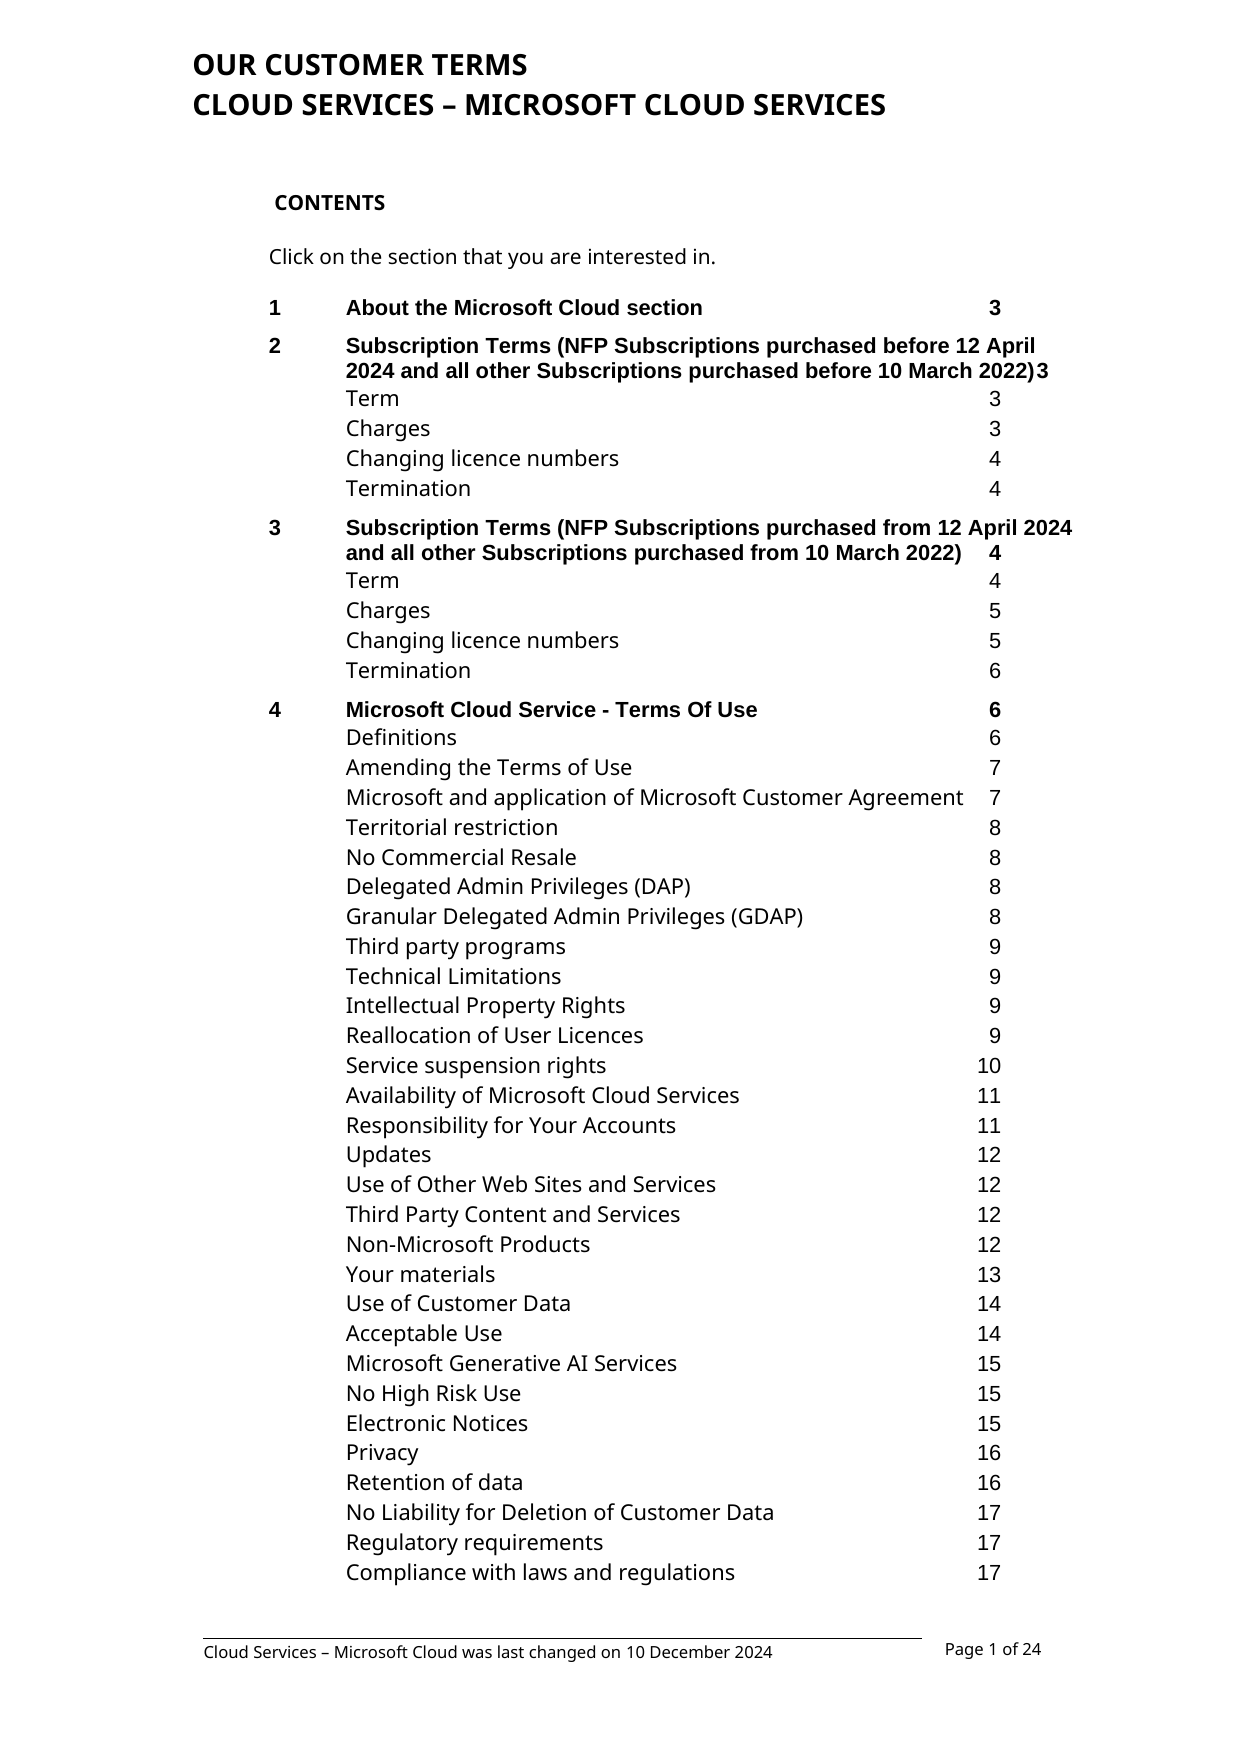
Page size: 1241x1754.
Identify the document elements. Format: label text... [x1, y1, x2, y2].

text Changing licence numbers 5 [346, 625, 1078, 655]
text Amending the Terms of Use 7 [346, 752, 1078, 782]
text Territorial restriction 8 [346, 812, 1078, 841]
text 3 Subscription Terms (NFP Subscriptions purchased from 12 April 2024 and all other Subscriptions purchased from 10 March 2022) 4 [269, 515, 1078, 565]
text Compliance with laws and regulations 17 [346, 1556, 1078, 1586]
text No Liability for Deletion of Customer Data 17 [346, 1497, 1078, 1527]
text Termination 4 [346, 473, 1078, 502]
text Definitions 6 [346, 722, 1078, 752]
text Updates 12 [346, 1139, 1078, 1169]
text Electronic Notices 15 [346, 1407, 1078, 1437]
text Reallocation of User Licences 9 [346, 1020, 1078, 1050]
text Term 3 [346, 383, 1078, 413]
text No Commercial Resale 8 [346, 841, 1078, 871]
text Responsibility for Your Accounts 11 [346, 1109, 1078, 1139]
text Charges 3 [346, 413, 1078, 443]
text Acceptable Use 14 [346, 1318, 1078, 1348]
text 4 Microsoft Cloud Service - Terms Of Use 6 [269, 697, 1078, 722]
text Click on the section that you are interested in. [269, 242, 1078, 270]
text Charges 5 [346, 595, 1078, 625]
text Service suspension rights 10 [346, 1050, 1078, 1080]
text Delegated Admin Privileges (DAP) 8 [346, 871, 1078, 901]
text Microsoft Generative AI Services 15 [346, 1348, 1078, 1378]
text Third Party Content and Services 12 [346, 1199, 1078, 1229]
text Regulatory requirements 17 [346, 1527, 1078, 1556]
text Retention of data 16 [346, 1467, 1078, 1497]
text Term 4 [346, 565, 1078, 595]
text Privacy 16 [346, 1437, 1078, 1467]
text 1 About the Microsoft Cloud section 3 [269, 295, 1078, 320]
text 2 Subscription Terms (NFP Subscriptions purchased before 12 April 2024 and all other Subscriptions purchased before 10 March 2022) 3 [269, 333, 1078, 383]
text Granular Delegated Admin Privileges (GDAP) 8 [346, 901, 1078, 931]
text Your materials 13 [346, 1258, 1078, 1288]
text Non-Microsoft Products 12 [346, 1229, 1078, 1258]
text Availability of Microsoft Cloud Services 11 [346, 1080, 1078, 1109]
text Changing licence numbers 4 [346, 443, 1078, 473]
subtitle Contents [269, 188, 1078, 217]
text Microsoft and application of Microsoft Customer Agreement 7 [346, 782, 1078, 812]
text Intellectual Property Rights 9 [346, 990, 1078, 1020]
text Technical Limitations 9 [346, 961, 1078, 990]
text No High Risk Use 15 [346, 1378, 1078, 1407]
text Third party programs 9 [346, 931, 1078, 961]
text Use of Customer Data 14 [346, 1288, 1078, 1318]
text Use of Other Web Sites and Services 12 [346, 1169, 1078, 1199]
text Termination 6 [346, 655, 1078, 684]
